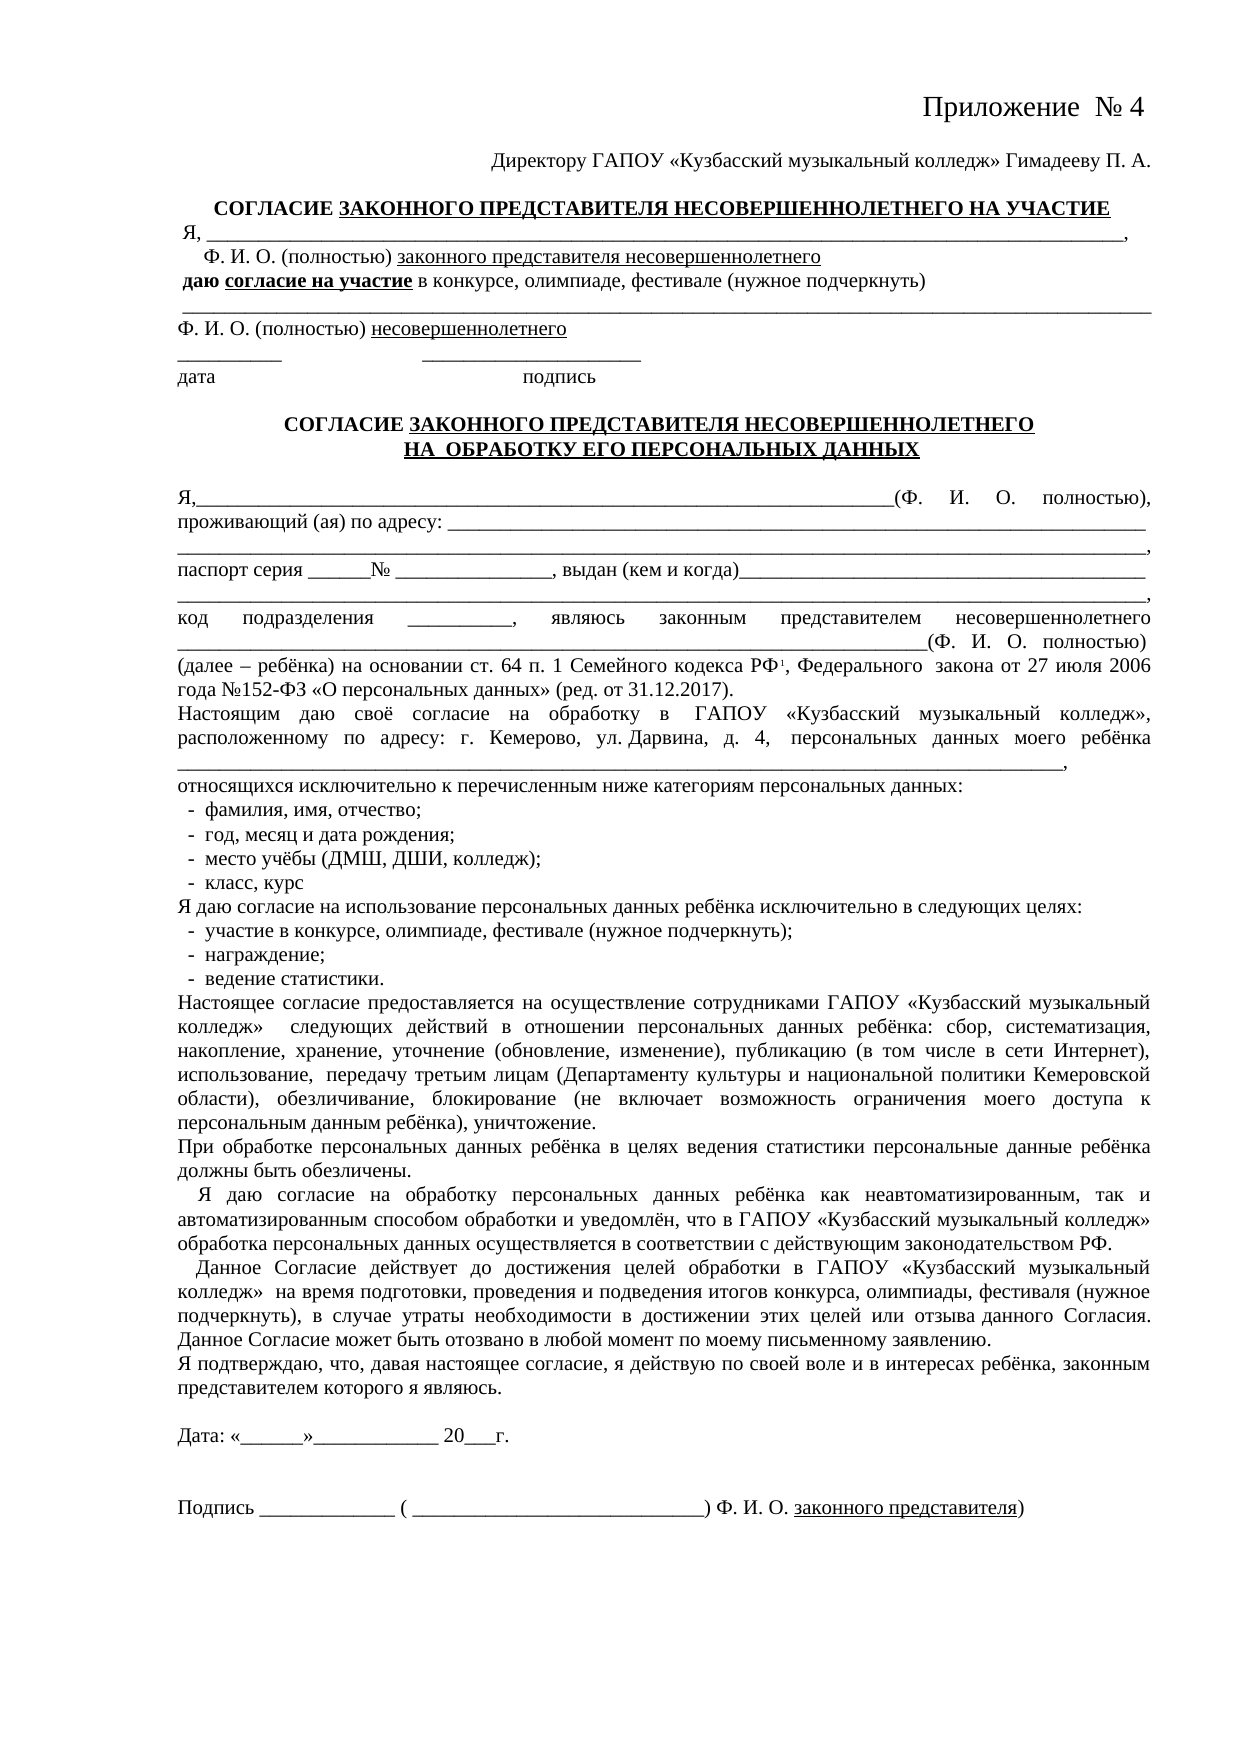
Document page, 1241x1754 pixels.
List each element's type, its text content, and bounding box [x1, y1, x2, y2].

text СОГЛАСИЕ ЗАКОННОГО ПРЕДСТАВИТЕЛЯ НЕСОВЕРШЕННОЛЕТНЕГО [177, 412, 1152, 436]
text Директору ГАПОУ «Кузбасский музыкальный колледж» Гимадееву П. А. [177, 148, 1152, 172]
text - участие в конкурсе, олимпиаде, фестивале (нужное подчеркнуть); [177, 918, 1152, 942]
text Приложение № 4 [177, 89, 1152, 122]
text Дата: «______»____________ 20___г. [177, 1423, 1152, 1447]
text Настоящим даю своё согласие на обработку в ГАПОУ «Кузбасский музыкальный колледж», расположенному по адресу: г. Кемерово, ул. Дарвина, д. 4, персональных данных моего ребёнка _____________________________________________________________________________________, относящихся исключительно к перечисленным ниже категориям персональных данных: [177, 701, 1152, 797]
text При обработке персональных данных ребёнка в целях ведения статистики персональные данные ребёнка должны быть обезличены. [177, 1134, 1152, 1182]
text Подпись _____________ ( ____________________________) Ф. И. О. законного представителя) [177, 1495, 1152, 1519]
text - год, месяц и дата рождения; [177, 821, 1152, 846]
text Я, ________________________________________________________________________________________, [177, 220, 1152, 244]
text - фамилия, имя, отчество; [177, 797, 1152, 821]
text дата подпись [177, 364, 1152, 388]
text _____________________________________________________________________________________________, [177, 533, 1152, 557]
text - ведение статистики. [177, 966, 1152, 990]
text _____________________________________________________________________________________________ [177, 292, 1152, 316]
text Ф. И. О. (полностью) несовершеннолетнего [177, 316, 1152, 340]
text Ф. И. О. (полностью) законного представителя несовершеннолетнего [177, 244, 1152, 268]
text Я даю согласие на использование персональных данных ребёнка исключительно в следующих целях: [177, 894, 1152, 918]
text _____________________________________________________________________________________________, код подразделения __________, являюсь законным представителем несовершеннолетнего ________________________________________________________________________(Ф. И. О. полностью) (далее – ребёнка) на основании ст. 64 п. 1 Семейного кодекса РФ1, Федерального закона от 27 июля 2006 года №152-ФЗ «О персональных данных» (ред. от 31.12.2017). [177, 581, 1152, 701]
text - класс, курс [177, 869, 1152, 894]
text - место учёбы (ДМШ, ДШИ, колледж); [177, 846, 1152, 869]
text __________ _____________________ [177, 340, 1152, 364]
text СОГЛАСИЕ ЗАКОННОГО ПРЕДСТАВИТЕЛЯ НЕСОВЕРШЕННОЛЕТНЕГО НА УЧАСТИЕ [177, 196, 1152, 220]
text НА ОБРАБОТКУ ЕГО ПЕРСОНАЛЬНЫХ ДАННЫХ [177, 436, 1152, 461]
text Данное Согласие действует до достижения целей обработки в ГАПОУ «Кузбасский музыкальный колледж» на время подготовки, проведения и подведения итогов конкурса, олимпиады, фестиваля (нужное подчеркнуть), в случае утраты необходимости в достижении этих целей или отзыва данного Согласия. Данное Согласие может быть отозвано в любой момент по моему письменному заявлению. [177, 1254, 1152, 1351]
text Я,___________________________________________________________________(Ф. И. О. полностью), проживающий (ая) по адресу: ___________________________________________________________________ [177, 484, 1152, 533]
text Настоящее согласие предоставляется на осуществление сотрудниками ГАПОУ «Кузбасский музыкальный колледж» следующих действий в отношении персональных данных ребёнка: сбор, систематизация, накопление, хранение, уточнение (обновление, изменение), публикацию (в том числе в сети Интернет), использование, передачу третьим лицам (Департаменту культуры и национальной политики Кемеровской области), обезличивание, блокирование (не включает возможность ограничения моего доступа к персональным данным ребёнка), уничтожение. [177, 990, 1152, 1134]
text Я подтверждаю, что, давая настоящее согласие, я действую по своей воле и в интересах ребёнка, законным представителем которого я являюсь. [177, 1351, 1152, 1399]
text даю согласие на участие в конкурсе, олимпиаде, фестивале (нужное подчеркнуть) [177, 268, 1152, 292]
text паспорт серия ______№ _______________, выдан (кем и когда)_______________________________________ [177, 557, 1152, 581]
text - награждение; [177, 942, 1152, 966]
text Я даю согласие на обработку персональных данных ребёнка как неавтоматизированным, так и автоматизированным способом обработки и уведомлён, что в ГАПОУ «Кузбасский музыкальный колледж» обработка персональных данных осуществляется в соответствии с действующим законодательством РФ. [177, 1182, 1152, 1254]
